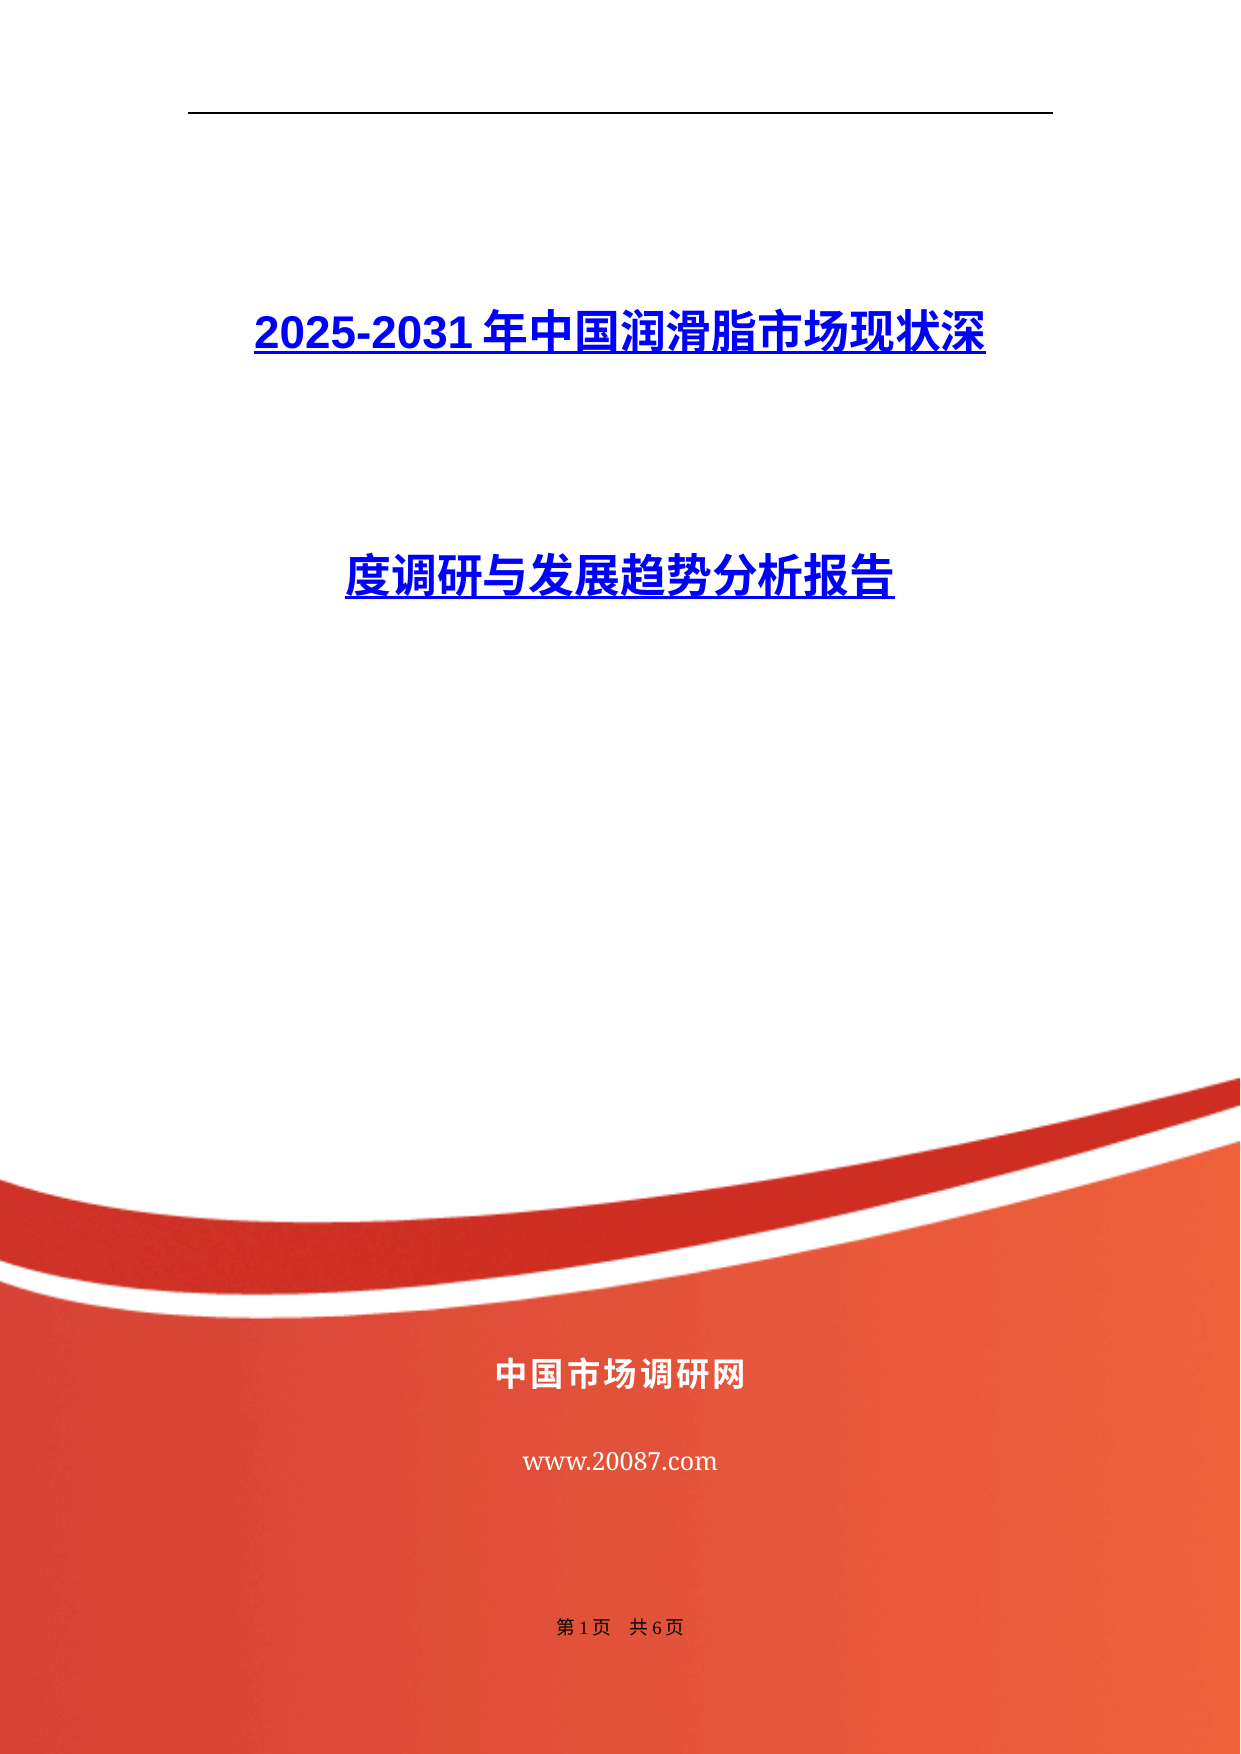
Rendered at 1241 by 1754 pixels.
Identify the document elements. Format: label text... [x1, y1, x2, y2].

text www.20087.com [187, 1428, 1053, 1493]
picture [0, 1006, 1241, 1754]
table_header 2025-2031年中国润滑脂市场现状深度调研与发展趋势分析报告 [188, 207, 1053, 773]
subtitle 中国市场调研网 [187, 1339, 1053, 1404]
